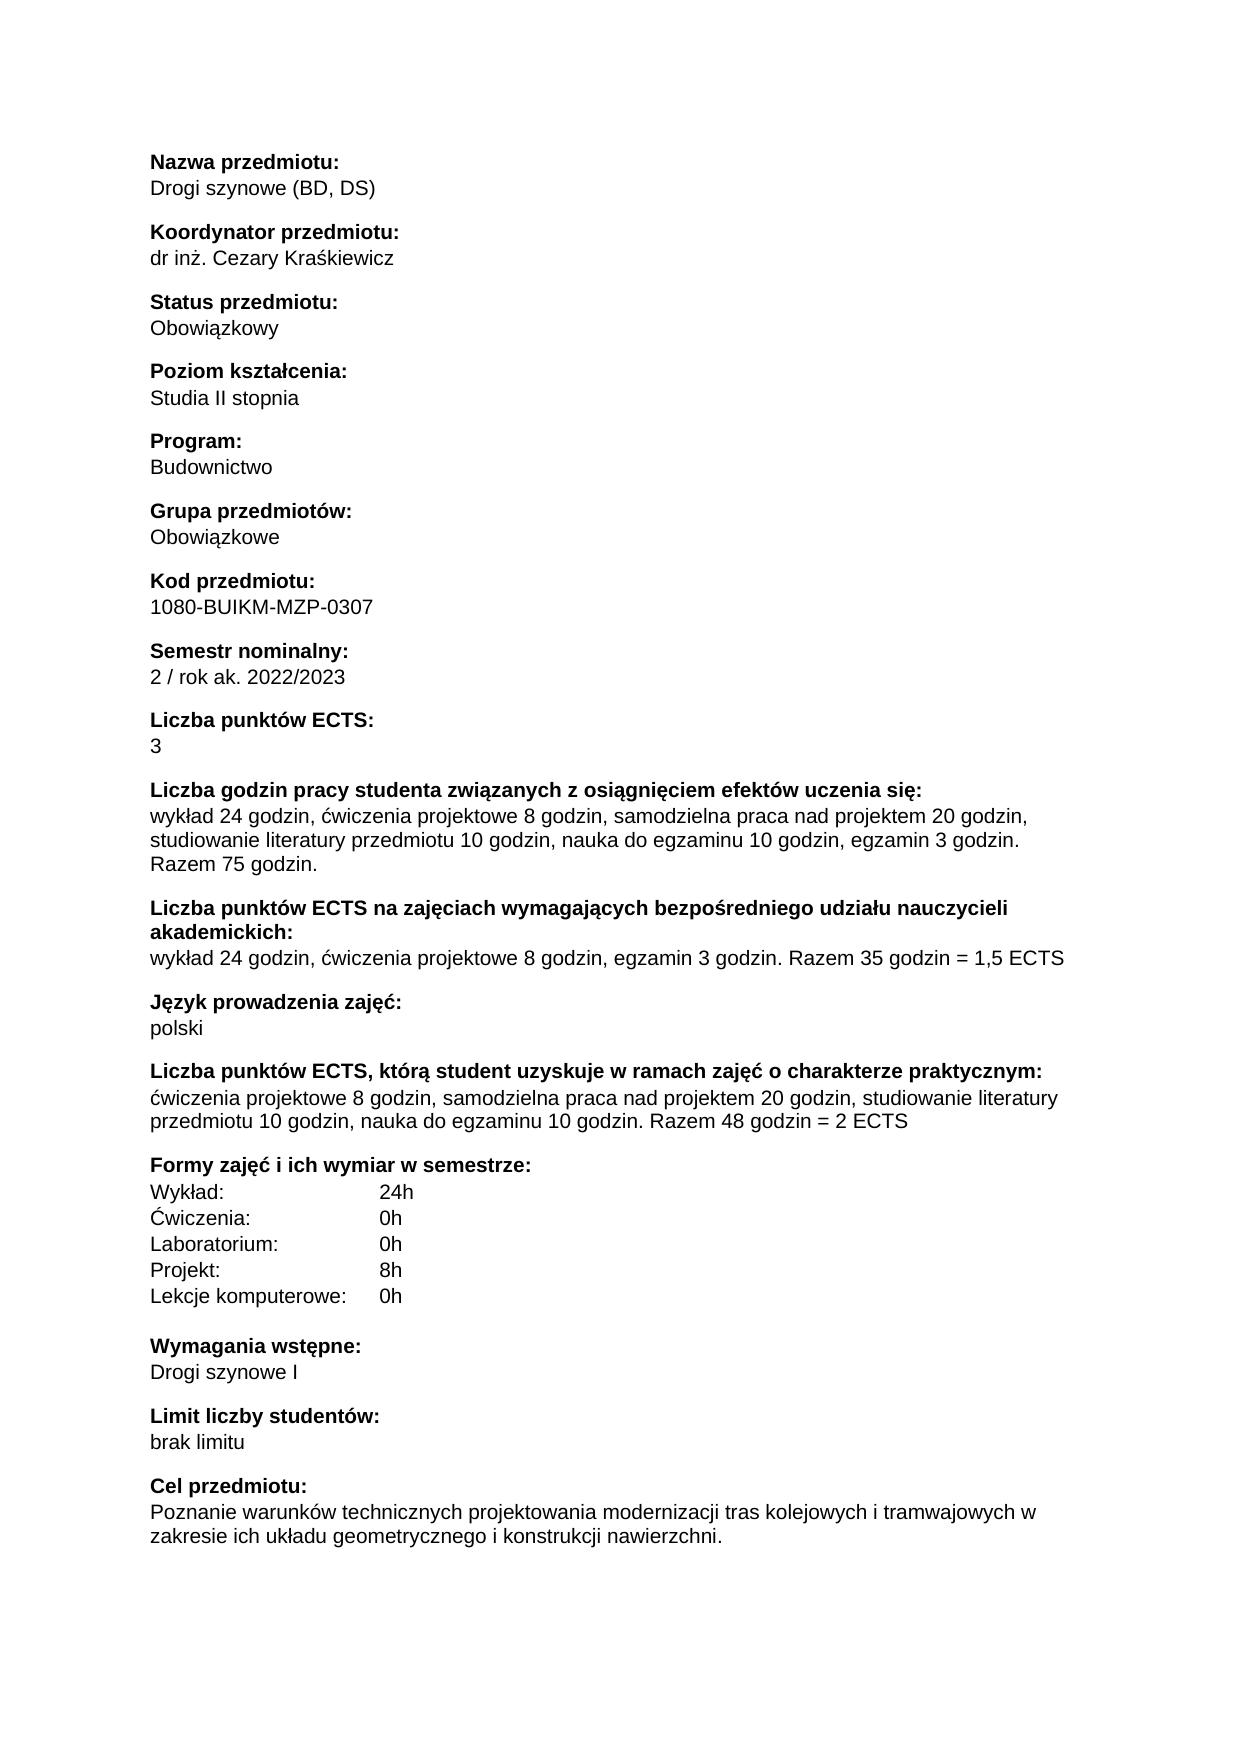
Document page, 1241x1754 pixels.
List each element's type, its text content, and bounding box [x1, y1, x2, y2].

table_cell 0h [369, 1204, 597, 1230]
table_cell Projekt: [140, 1258, 367, 1282]
text Cel przedmiotu: [150, 1473, 1090, 1497]
text Liczba godzin pracy studenta związanych z osiągnięciem efektów uczenia się: [150, 778, 1090, 802]
text Liczba punktów ECTS: [150, 708, 1090, 732]
table_header 24h [369, 1180, 597, 1204]
text wykład 24 godzin, ćwiczenia projektowe 8 godzin, egzamin 3 godzin. Razem 35 godzin = 1,5 ECTS [150, 946, 1090, 970]
text Obowiązkowe [150, 525, 1090, 549]
text Formy zajęć i ich wymiar w semestrze: [150, 1153, 1090, 1177]
text Liczba punktów ECTS na zajęciach wymagających bezpośredniego udziału nauczycieli akademickich: [150, 896, 1090, 944]
text 2 / rok ak. 2022/2023 [150, 664, 1090, 688]
table_cell 0h [369, 1230, 597, 1256]
text Koordynator przedmiotu: [150, 220, 1090, 244]
text ćwiczenia projektowe 8 godzin, samodzielna praca nad projektem 20 godzin, studiowanie literatury przedmiotu 10 godzin, nauka do egzaminu 10 godzin. Razem 48 godzin = 2 ECTS [150, 1085, 1090, 1133]
table_cell 8h [369, 1256, 597, 1282]
text Drogi szynowe (BD, DS) [150, 176, 1090, 200]
text Poznanie warunków technicznych projektowania modernizacji tras kolejowych i tramwajowych w zakresie ich układu geometrycznego i konstrukcji nawierzchni. [150, 1499, 1090, 1547]
text Status przedmiotu: [150, 289, 1090, 313]
table_cell Laboratorium: [140, 1232, 367, 1256]
text Obowiązkowy [150, 316, 1090, 339]
text Nazwa przedmiotu: [150, 150, 1090, 174]
text Grupa przedmiotów: [150, 499, 1090, 523]
table_header Wykład: [140, 1180, 367, 1204]
text Język prowadzenia zajęć: [150, 989, 1090, 1013]
text brak limitu [150, 1430, 1090, 1454]
text Limit liczby studentów: [150, 1404, 1090, 1428]
table_cell Ćwiczenia: [140, 1206, 367, 1230]
text Drogi szynowe I [150, 1360, 1090, 1384]
text Semestr nominalny: [150, 638, 1090, 662]
text Kod przedmiotu: [150, 569, 1090, 593]
text wykład 24 godzin, ćwiczenia projektowe 8 godzin, samodzielna praca nad projektem 20 godzin, studiowanie literatury przedmiotu 10 godzin, nauka do egzaminu 10 godzin, egzamin 3 godzin. Razem 75 godzin. [150, 804, 1090, 876]
table_cell 0h [369, 1282, 597, 1308]
text polski [150, 1016, 1090, 1039]
text 3 [150, 734, 1090, 758]
text Program: [150, 429, 1090, 453]
text Poziom kształcenia: [150, 359, 1090, 383]
text 1080-BUIKM-MZP-0307 [150, 595, 1090, 619]
text Budownictwo [150, 455, 1090, 479]
text dr inż. Cezary Kraśkiewicz [150, 246, 1090, 270]
table_cell Lekcje komputerowe: [140, 1284, 367, 1308]
text Liczba punktów ECTS, którą student uzyskuje w ramach zajęć o charakterze praktycznym: [150, 1059, 1090, 1083]
text Wymagania wstępne: [150, 1334, 1090, 1358]
text Studia II stopnia [150, 385, 1090, 409]
